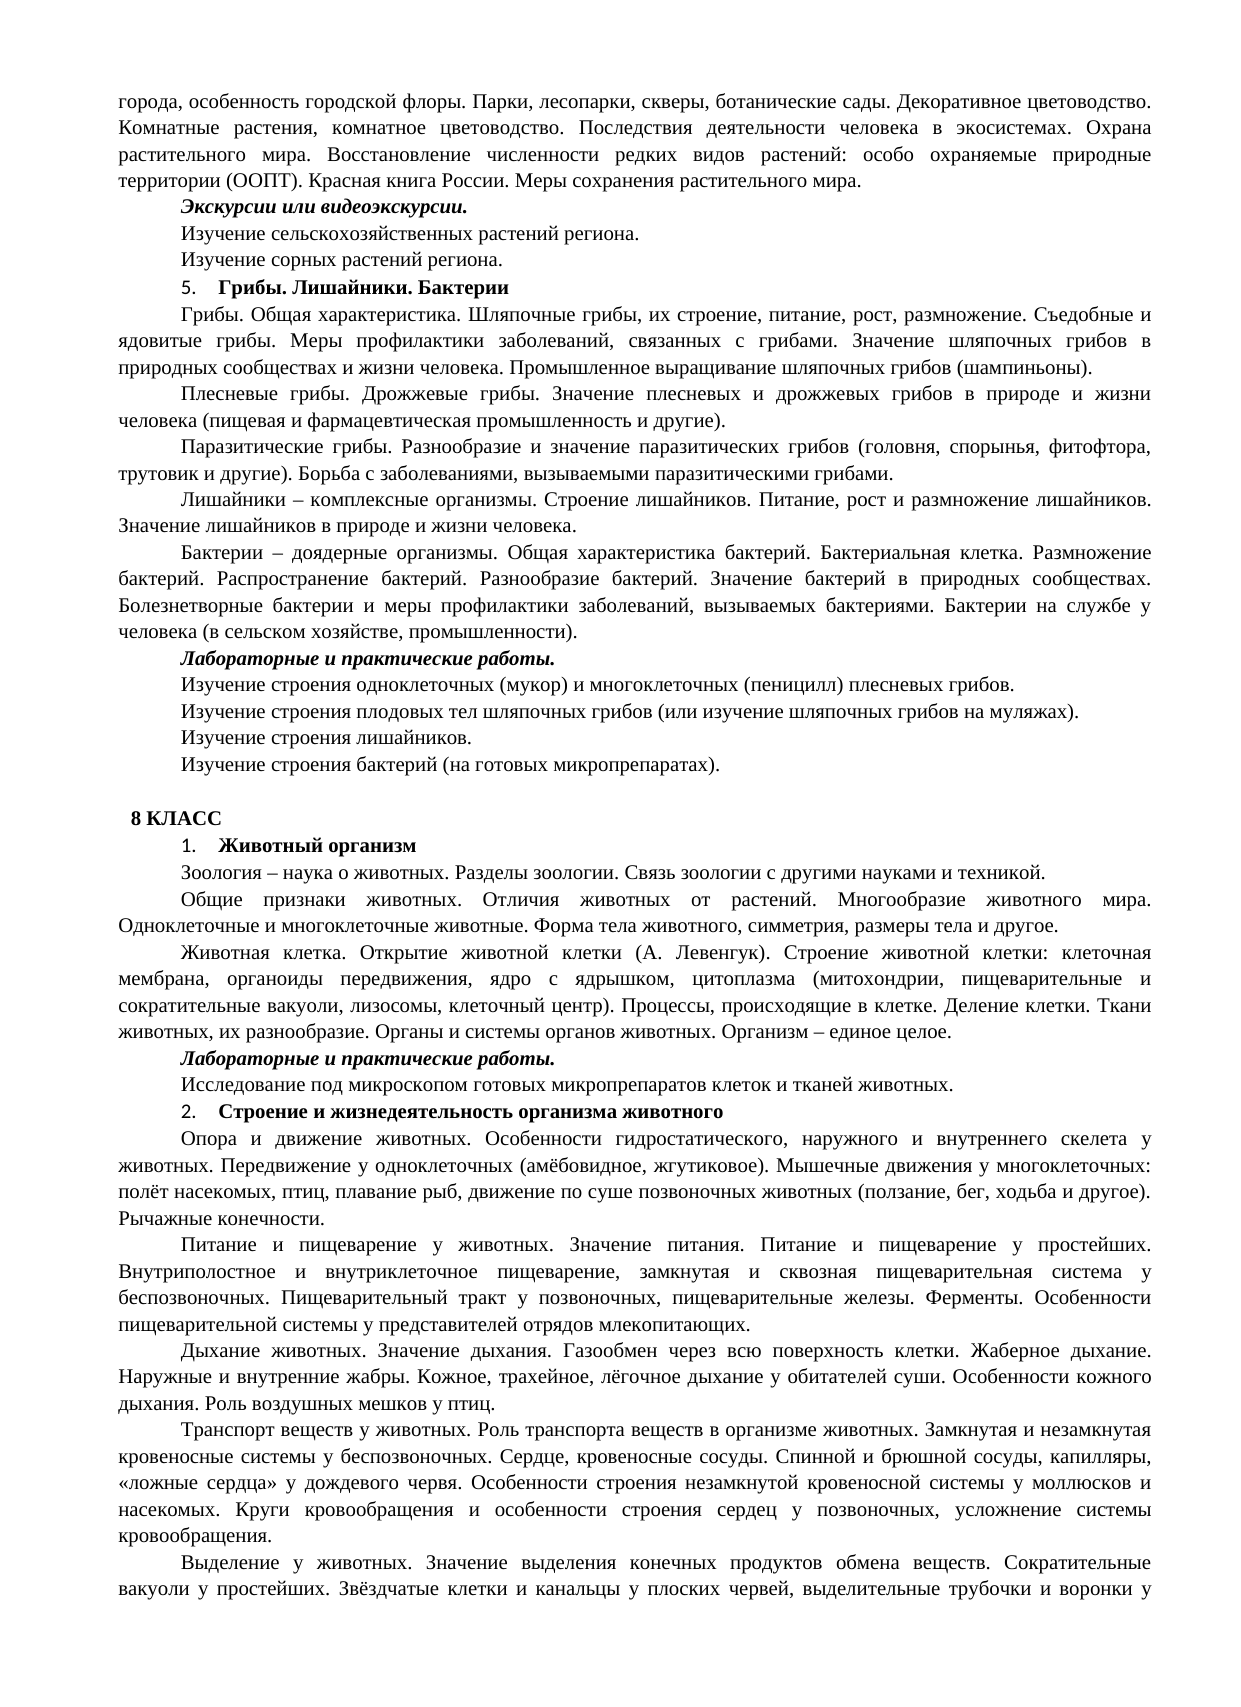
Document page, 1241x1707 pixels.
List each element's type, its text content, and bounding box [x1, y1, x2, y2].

text Опора и движение животных. Особенности гидростатического, наружного и внутреннего скелета у животных. Передвижение у одноклеточных (амёбовидное, жгутиковое). Мышечные движения у многоклеточных: полёт насекомых, птиц, плавание рыб, движение по суше позвоночных животных (ползание, бег, ходьба и другое). Рычажные конечности. [118, 1126, 1152, 1230]
text Лабораторные и практические работы. [118, 1046, 1152, 1069]
text Изучение строения плодовых тел шляпочных грибов (или изучение шляпочных грибов на муляжах). [118, 699, 1152, 723]
list Строение и жизнедеятельность организма животного [181, 1098, 1152, 1124]
text Лишайники – комплексные организмы. Строение лишайников. Питание, рост и размножение лишайников. Значение лишайников в природе и жизни человека. [118, 487, 1152, 537]
text Изучение строения лишайников. [118, 725, 1152, 749]
text Изучение сельскохозяйственных растений региона. [118, 221, 1152, 245]
text Транспорт веществ у животных. Роль транспорта веществ в организме животных. Замкнутая и незамкнутая кровеносные системы у беспозвоночных. Сердце, кровеносные сосуды. Спинной и брюшной сосуды, капилляры, «ложные сердца» у дождевого червя. Особенности строения незамкнутой кровеносной системы у моллюсков и насекомых. Круги кровообращения и особенности строения сердец у позвоночных, усложнение системы кровообращения. [118, 1417, 1152, 1547]
text Лабораторные и практические работы. [118, 646, 1152, 670]
list Грибы. Лишайники. Бактерии [181, 274, 1152, 299]
text Дыхание животных. Значение дыхания. Газообмен через всю поверхность клетки. Жаберное дыхание. Наружные и внутренние жабры. Кожное, трахейное, лёгочное дыхание у обитателей суши. Особенности кожного дыхания. Роль воздушных мешков у птиц. [118, 1338, 1152, 1415]
text Зоология – наука о животных. Разделы зоологии. Связь зоологии с другими науками и техникой. [118, 860, 1152, 884]
text Исследование под микроскопом готовых микропрепаратов клеток и тканей животных. [118, 1072, 1152, 1096]
text 8 КЛАСС [131, 806, 1152, 830]
text Изучение строения бактерий (на готовых микропрепаратах). [118, 752, 1152, 776]
text Животная клетка. Открытие животной клетки (А. Левенгук). Строение животной клетки: клеточная мембрана, органоиды передвижения, ядро с ядрышком, цитоплазма (митохондрии, пищеварительные и сократительные вакуоли, лизосомы, клеточный центр). Процессы, происходящие в клетке. Деление клетки. Ткани животных, их разнообразие. Органы и системы органов животных. Организм – единое целое. [118, 940, 1152, 1043]
text Бактерии – доядерные организмы. Общая характеристика бактерий. Бактериальная клетка. Размножение бактерий. Распространение бактерий. Разнообразие бактерий. Значение бактерий в природных сообществах. Болезнетворные бактерии и меры профилактики заболеваний, вызываемых бактериями. Бактерии на службе у человека (в сельском хозяйстве, промышленности). [118, 540, 1152, 643]
text Изучение строения одноклеточных (мукор) и многоклеточных (пеницилл) плесневых грибов. [118, 672, 1152, 696]
text Изучение сорных растений региона. [118, 247, 1152, 271]
text Грибы. Общая характеристика. Шляпочные грибы, их строение, питание, рост, размножение. Съедобные и ядовитые грибы. Меры профилактики заболеваний, связанных с грибами. Значение шляпочных грибов в природных сообществах и жизни человека. Промышленное выращивание шляпочных грибов (шампиньоны). [118, 302, 1152, 379]
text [118, 89, 1152, 192]
list Животный организм [181, 832, 1152, 858]
text Питание и пищеварение у животных. Значение питания. Питание и пищеварение у простейших. Внутриполостное и внутриклеточное пищеварение, замкнутая и сквозная пищеварительная система у беспозвоночных. Пищеварительный тракт у позвоночных, пищеварительные железы. Ферменты. Особенности пищеварительной системы у представителей отрядов млекопитающих. [118, 1232, 1152, 1336]
text Паразитические грибы. Разнообразие и значение паразитических грибов (головня, спорынья, фитофтора, трутовик и другие). Борьба с заболеваниями, вызываемыми паразитическими грибами. [118, 434, 1152, 484]
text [118, 1550, 1152, 1600]
text Общие признаки животных. Отличия животных от растений. Многообразие животного мира. Одноклеточные и многоклеточные животные. Форма тела животного, симметрия, размеры тела и другое. [118, 887, 1152, 937]
text Экскурсии или видеоэкскурсии. [118, 194, 1152, 218]
text Плесневые грибы. Дрожжевые грибы. Значение плесневых и дрожжевых грибов в природе и жизни человека (пищевая и фармацевтическая промышленность и другие). [118, 381, 1152, 432]
